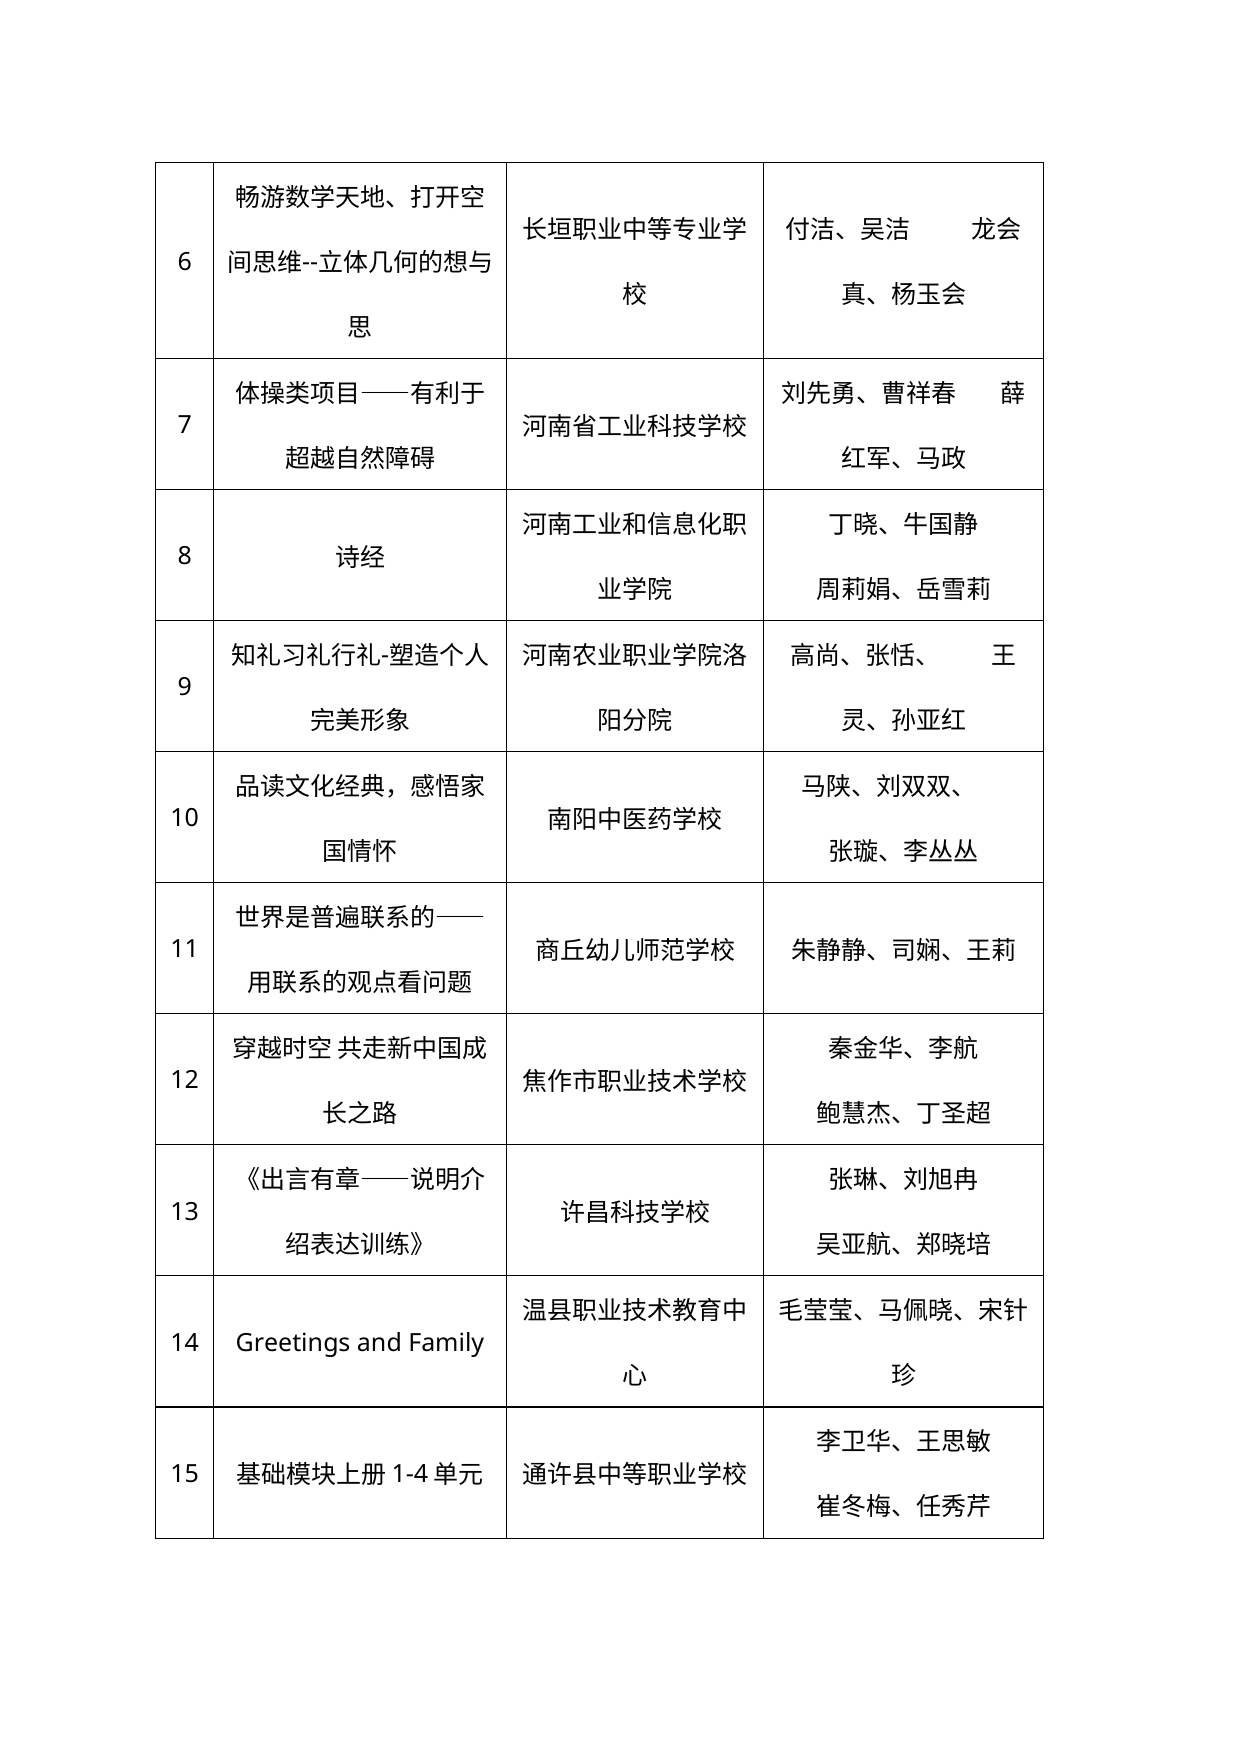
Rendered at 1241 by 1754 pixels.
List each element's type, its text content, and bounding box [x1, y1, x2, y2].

table_cell 15 [156, 1408, 213, 1537]
table_cell 毛莹莹、马佩晓、宋针珍 [764, 1276, 1043, 1406]
table_cell 商丘幼儿师范学校 [507, 883, 763, 1013]
table_cell 10 [156, 752, 213, 882]
table_cell 8 [156, 490, 213, 620]
table_cell 张琳、刘旭冉 吴亚航、郑晓培 [764, 1145, 1043, 1275]
table_cell 高尚、张恬、 王灵、孙亚红 [764, 621, 1043, 751]
table_cell 通许县中等职业学校 [507, 1408, 763, 1537]
table_cell 马陕、刘双双、 张璇、李丛丛 [764, 752, 1043, 882]
table_cell Greetings and Family [214, 1276, 506, 1406]
table_cell 长垣职业中等专业学校 [507, 163, 763, 358]
table_cell 付洁、吴洁 龙会真、杨玉会 [764, 163, 1043, 358]
table_cell 朱静静、司娴、王莉 [764, 883, 1043, 1013]
table_cell 畅游数学天地、打开空间思维--立体几何的想与思 [214, 163, 506, 358]
table_cell 12 [156, 1014, 213, 1144]
table_cell 9 [156, 621, 213, 751]
table_cell 秦金华、李航 鲍慧杰、丁圣超 [764, 1014, 1043, 1144]
table_cell 丁晓、牛国静 周莉娟、岳雪莉 [764, 490, 1043, 620]
table_cell 温县职业技术教育中心 [507, 1276, 763, 1406]
table_cell 刘先勇、曹祥春 薛红军、马政 [764, 359, 1043, 489]
table_cell 品读文化经典，感悟家国情怀 [214, 752, 506, 882]
table_cell 世界是普遍联系的——用联系的观点看问题 [214, 883, 506, 1013]
table_cell 《出言有章——说明介绍表达训练》 [214, 1145, 506, 1275]
table_cell 11 [156, 883, 213, 1013]
table_cell 知礼习礼行礼-塑造个人完美形象 [214, 621, 506, 751]
table_cell 诗经 [214, 490, 506, 620]
table_cell 焦作市职业技术学校 [507, 1014, 763, 1144]
table_cell 河南农业职业学院洛阳分院 [507, 621, 763, 751]
table_cell 14 [156, 1276, 213, 1406]
table_cell 南阳中医药学校 [507, 752, 763, 882]
table_cell 基础模块上册1-4单元 [214, 1408, 506, 1537]
table_cell 河南工业和信息化职业学院 [507, 490, 763, 620]
table_cell 13 [156, 1145, 213, 1275]
table_cell 体操类项目——有利于超越自然障碍 [214, 359, 506, 489]
table_cell 李卫华、王思敏 崔冬梅、任秀芹 [764, 1408, 1043, 1537]
table_cell 穿越时空 共走新中国成长之路 [214, 1014, 506, 1144]
table_cell 7 [156, 359, 213, 489]
table_cell 许昌科技学校 [507, 1145, 763, 1275]
table_cell 6 [156, 163, 213, 358]
table_cell 河南省工业科技学校 [507, 359, 763, 489]
